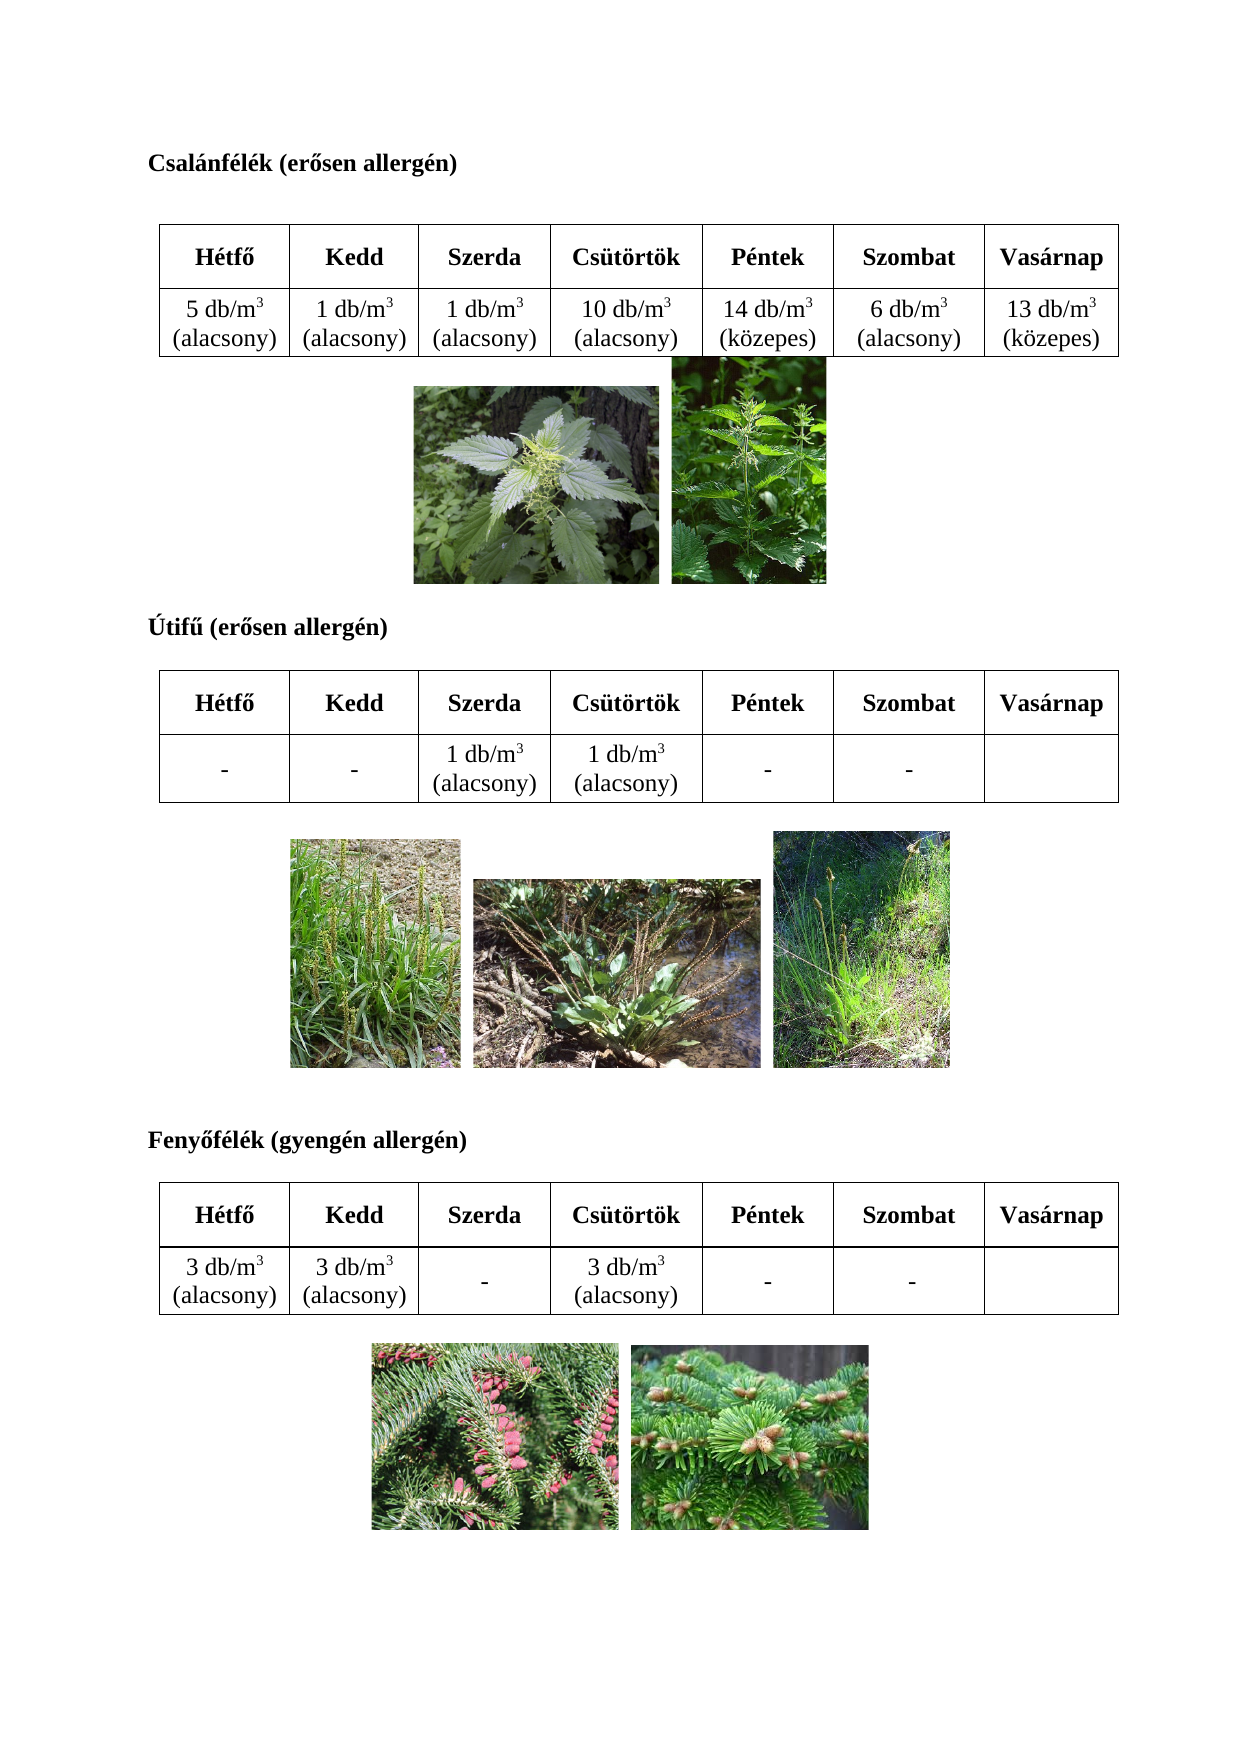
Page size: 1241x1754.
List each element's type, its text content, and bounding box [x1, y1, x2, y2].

table_header Péntek [703, 1183, 833, 1246]
picture [371, 1343, 619, 1530]
table_cell - [834, 735, 984, 802]
table_header Szerda [419, 225, 550, 288]
table_header Hétfő [160, 225, 289, 288]
table_header Szombat [834, 671, 984, 734]
table_cell 1 db/m3 (alacsony) [419, 735, 550, 802]
table_header Hétfő [160, 1183, 289, 1246]
table_cell - [703, 1248, 833, 1314]
picture [473, 879, 761, 1068]
table_cell 10 db/m3 (alacsony) [551, 289, 702, 356]
table_cell [985, 735, 1118, 802]
table_header Kedd [290, 671, 418, 734]
table_header Vasárnap [985, 1183, 1118, 1246]
table_header Szerda [419, 671, 550, 734]
picture [413, 386, 660, 584]
table_header Péntek [703, 225, 833, 288]
table_cell - [160, 735, 289, 802]
picture [671, 357, 827, 584]
table_cell - [419, 1248, 550, 1314]
table_header Hétfő [160, 671, 289, 734]
table_header Vasárnap [985, 225, 1118, 288]
table_cell 1 db/m3 (alacsony) [551, 735, 702, 802]
table_cell 13 db/m3 (közepes) [985, 289, 1118, 356]
table_cell 3 db/m3 (alacsony) [551, 1248, 702, 1314]
picture [290, 839, 461, 1068]
table_header Kedd [290, 1183, 418, 1246]
table_cell 5 db/m3 (alacsony) [160, 289, 289, 356]
table_cell - [703, 735, 833, 802]
table_header Szombat [834, 1183, 984, 1246]
table_header Kedd [290, 225, 418, 288]
picture [631, 1345, 869, 1530]
table_header Csütörtök [551, 671, 702, 734]
table_cell 6 db/m3 (alacsony) [834, 289, 984, 356]
table_header Csütörtök [551, 1183, 702, 1246]
table_header Péntek [703, 671, 833, 734]
table_cell 14 db/m3 (közepes) [703, 289, 833, 356]
table_cell - [290, 735, 418, 802]
table_header Csütörtök [551, 225, 702, 288]
table_cell 1 db/m3 (alacsony) [419, 289, 550, 356]
picture [773, 831, 950, 1068]
table_header Szerda [419, 1183, 550, 1246]
table_cell 3 db/m3 (alacsony) [160, 1248, 289, 1314]
table_cell - [834, 1248, 984, 1314]
text Útifű (erősen allergén) [148, 612, 1093, 641]
text Fenyőfélék (gyengén allergén) [148, 1125, 1093, 1153]
table_cell 3 db/m3 (alacsony) [290, 1248, 418, 1314]
table_cell [985, 1248, 1118, 1314]
table_header Szombat [834, 225, 984, 288]
table_cell 1 db/m3 (alacsony) [290, 289, 418, 356]
text Csalánfélék (erősen allergén) [148, 148, 1093, 176]
table_header Vasárnap [985, 671, 1118, 734]
